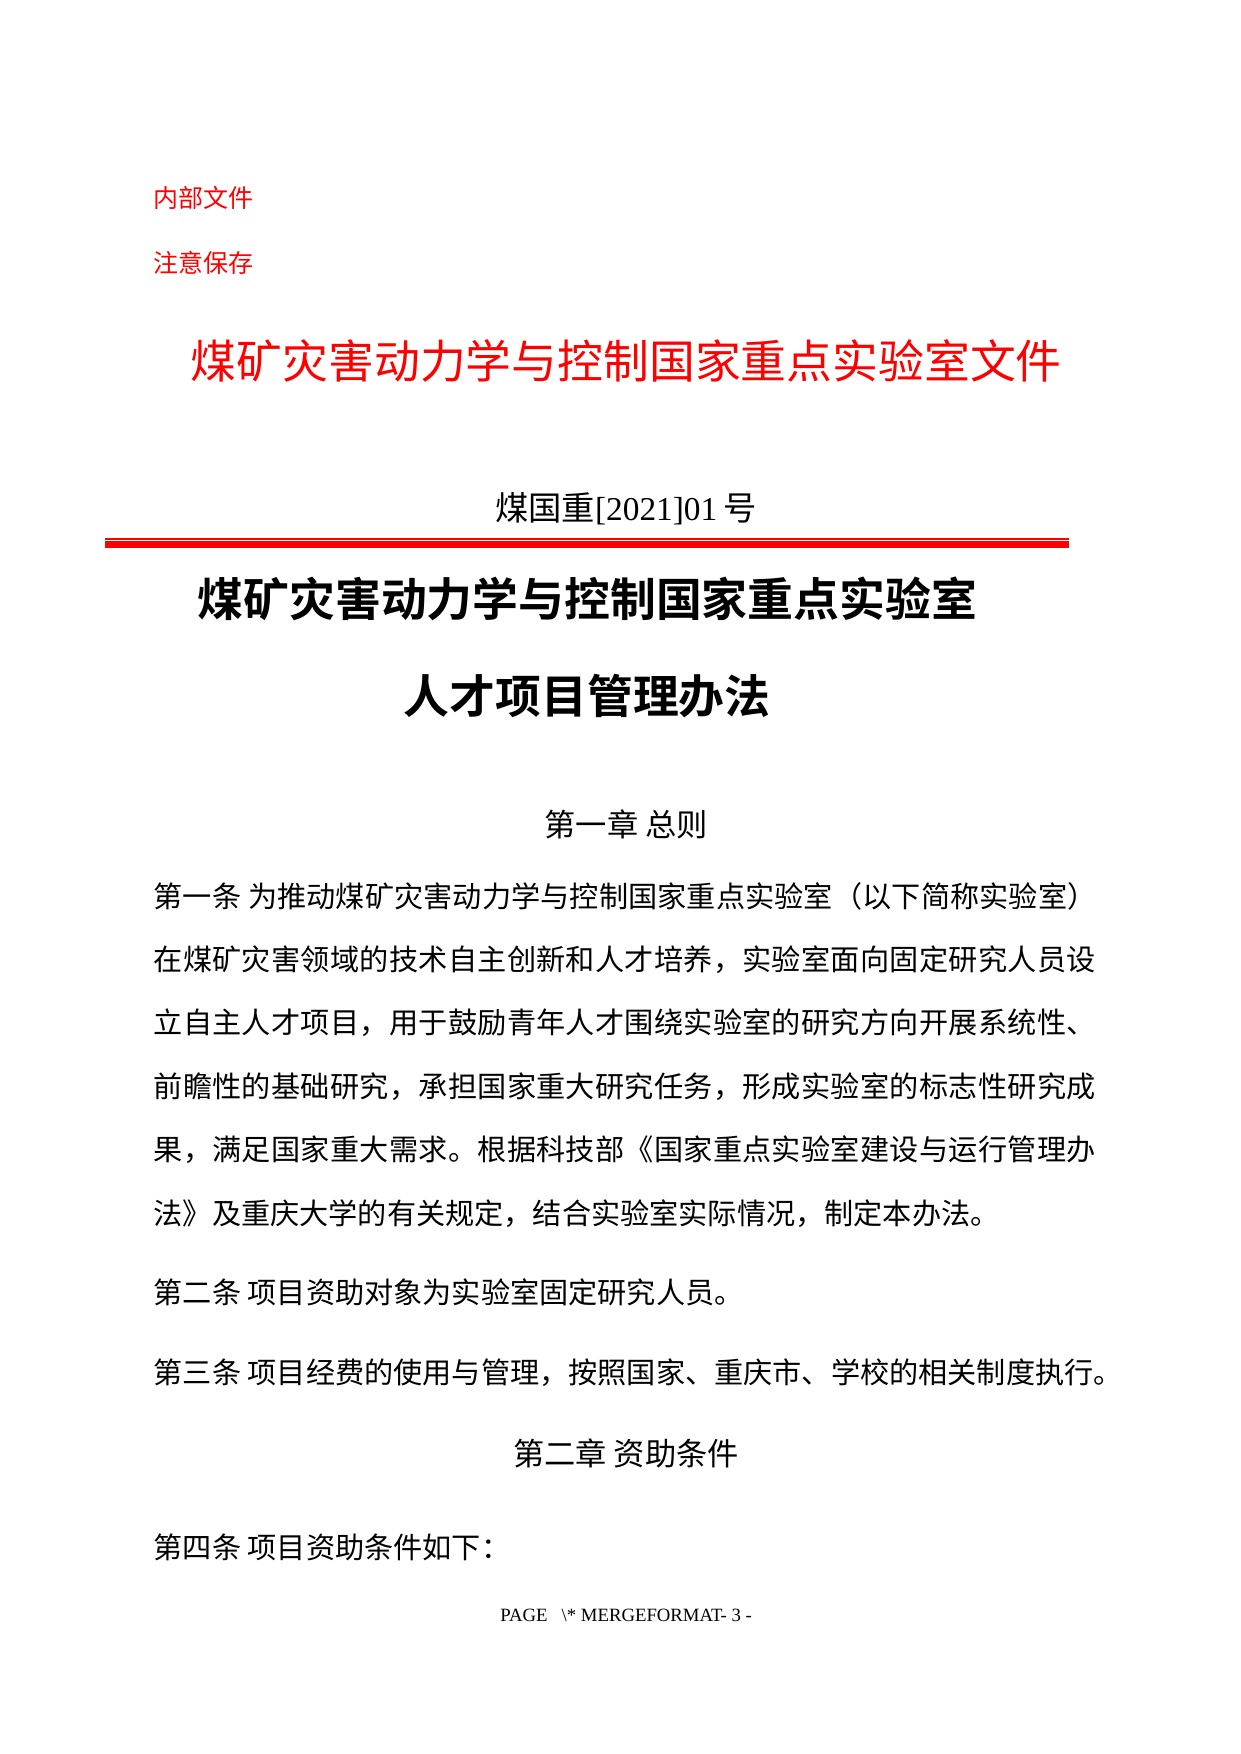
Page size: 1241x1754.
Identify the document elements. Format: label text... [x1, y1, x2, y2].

text 第二条 项目资助对象为实验室固定研究人员。 [153, 1270, 1098, 1312]
text 第四条 项目资助条件如下： [153, 1513, 1098, 1578]
text 内部文件 [153, 164, 1098, 229]
text 第一章 总则 [153, 801, 1098, 846]
text 第一条 为推动煤矿灾害动力学与控制国家重点实验室（以下简称实验室） 在煤矿灾害领域的技术自主创新和人才培养，实验室面向固定研究人员设立自主人才项目，用于鼓励青年人才围绕实验室的研究方向开展系统性、前瞻性的基础研究，承担国家重大研究任务，形成实验室的标志性研究成果，满足国家重大需求。根据科技部《国家重点实验室建设与运行管理办法》及重庆大学的有关规定，结合实验室实际情况，制定本办法。 [153, 873, 1098, 1233]
text 煤矿灾害动力学与控制国家重点实验室文件 [153, 310, 1098, 407]
text 煤国重[2021]01号 [153, 473, 1098, 538]
text 注意保存 [153, 229, 1098, 294]
table_header 煤矿灾害动力学与控制国家重点实验室 人才项目管理办法 [105, 548, 1069, 742]
text 第二章 资助条件 [153, 1429, 1098, 1475]
text 第三条 项目经费的使用与管理，按照国家、重庆市、学校的相关制度执行。 [153, 1350, 1098, 1392]
